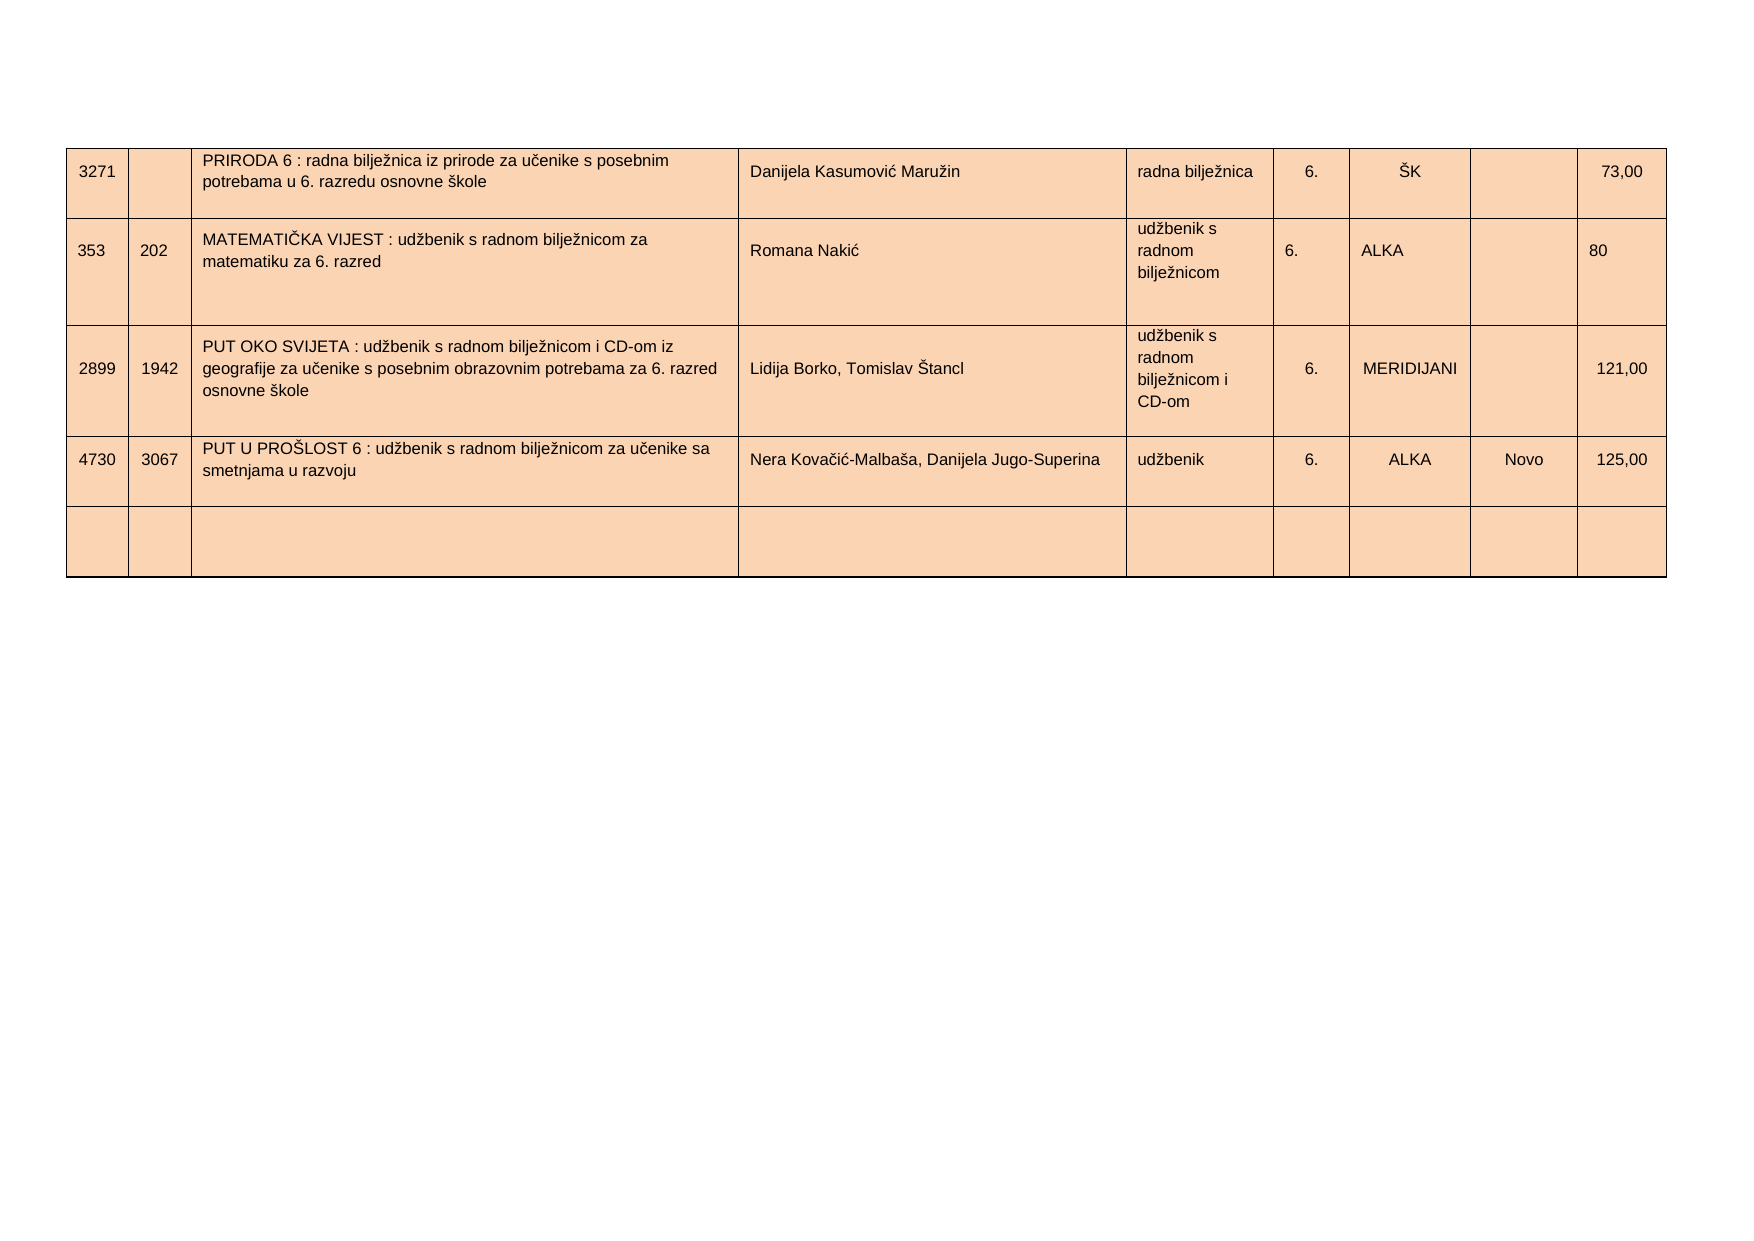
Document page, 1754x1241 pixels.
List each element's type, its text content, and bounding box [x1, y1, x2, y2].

table_cell 125,00 [1578, 437, 1666, 506]
table_cell [67, 507, 128, 576]
table_cell [1471, 507, 1577, 576]
table_cell Romana Nakić [739, 219, 1126, 325]
table_cell [1471, 219, 1577, 325]
table_cell 2899 [67, 326, 128, 436]
table_cell ALKA [1350, 219, 1470, 325]
table_cell [1127, 507, 1273, 576]
table_cell [1350, 507, 1470, 576]
table_cell 80 [1578, 219, 1666, 325]
table_cell udžbenik s radnom bilježnicom i CD-om [1127, 326, 1273, 436]
table_cell [192, 507, 738, 576]
table_cell 353 [67, 219, 128, 325]
table_cell 6. [1274, 149, 1349, 218]
table_cell [129, 149, 191, 218]
table_cell 121,00 [1578, 326, 1666, 436]
table_cell ŠK [1350, 149, 1470, 218]
table_cell 3271 [67, 149, 128, 218]
table_cell PUT U PROŠLOST 6 : udžbenik s radnom bilježnicom za učenike sa smetnjama u razvoju [192, 437, 738, 506]
table_cell udžbenik [1127, 437, 1273, 506]
table_cell 6. [1274, 326, 1349, 436]
table_cell Nera Kovačić-Malbaša, Danijela Jugo-Superina [739, 437, 1126, 506]
table_cell [1578, 507, 1666, 576]
table_cell 202 [129, 219, 191, 325]
table_cell 6. [1274, 437, 1349, 506]
table_cell 73,00 [1578, 149, 1666, 218]
table_cell ALKA [1350, 437, 1470, 506]
table_cell [739, 507, 1126, 576]
table_cell 3067 [129, 437, 191, 506]
table_cell MERIDIJANI [1350, 326, 1470, 436]
table_cell PUT OKO SVIJETA : udžbenik s radnom bilježnicom i CD-om iz geografije za učenike s posebnim obrazovnim potrebama za 6. razred osnovne škole [192, 326, 738, 436]
table_cell [1471, 326, 1577, 436]
table_cell PRIRODA 6 : radna bilježnica iz prirode za učenike s posebnim potrebama u 6. razredu osnovne škole [192, 149, 738, 218]
table_cell MATEMATIČKA VIJEST : udžbenik s radnom bilježnicom za matematiku za 6. razred [192, 219, 738, 325]
table_cell 4730 [67, 437, 128, 506]
table_cell 1942 [129, 326, 191, 436]
table_cell udžbenik s radnom bilježnicom [1127, 219, 1273, 325]
table_cell radna bilježnica [1127, 149, 1273, 218]
table_cell [1471, 149, 1577, 218]
table_cell [129, 507, 191, 576]
table_cell Novo [1471, 437, 1577, 506]
table_cell [1274, 507, 1349, 576]
table_cell Lidija Borko, Tomislav Štancl [739, 326, 1126, 436]
table_cell 6. [1274, 219, 1349, 325]
table_cell Danijela Kasumović Maružin [739, 149, 1126, 218]
